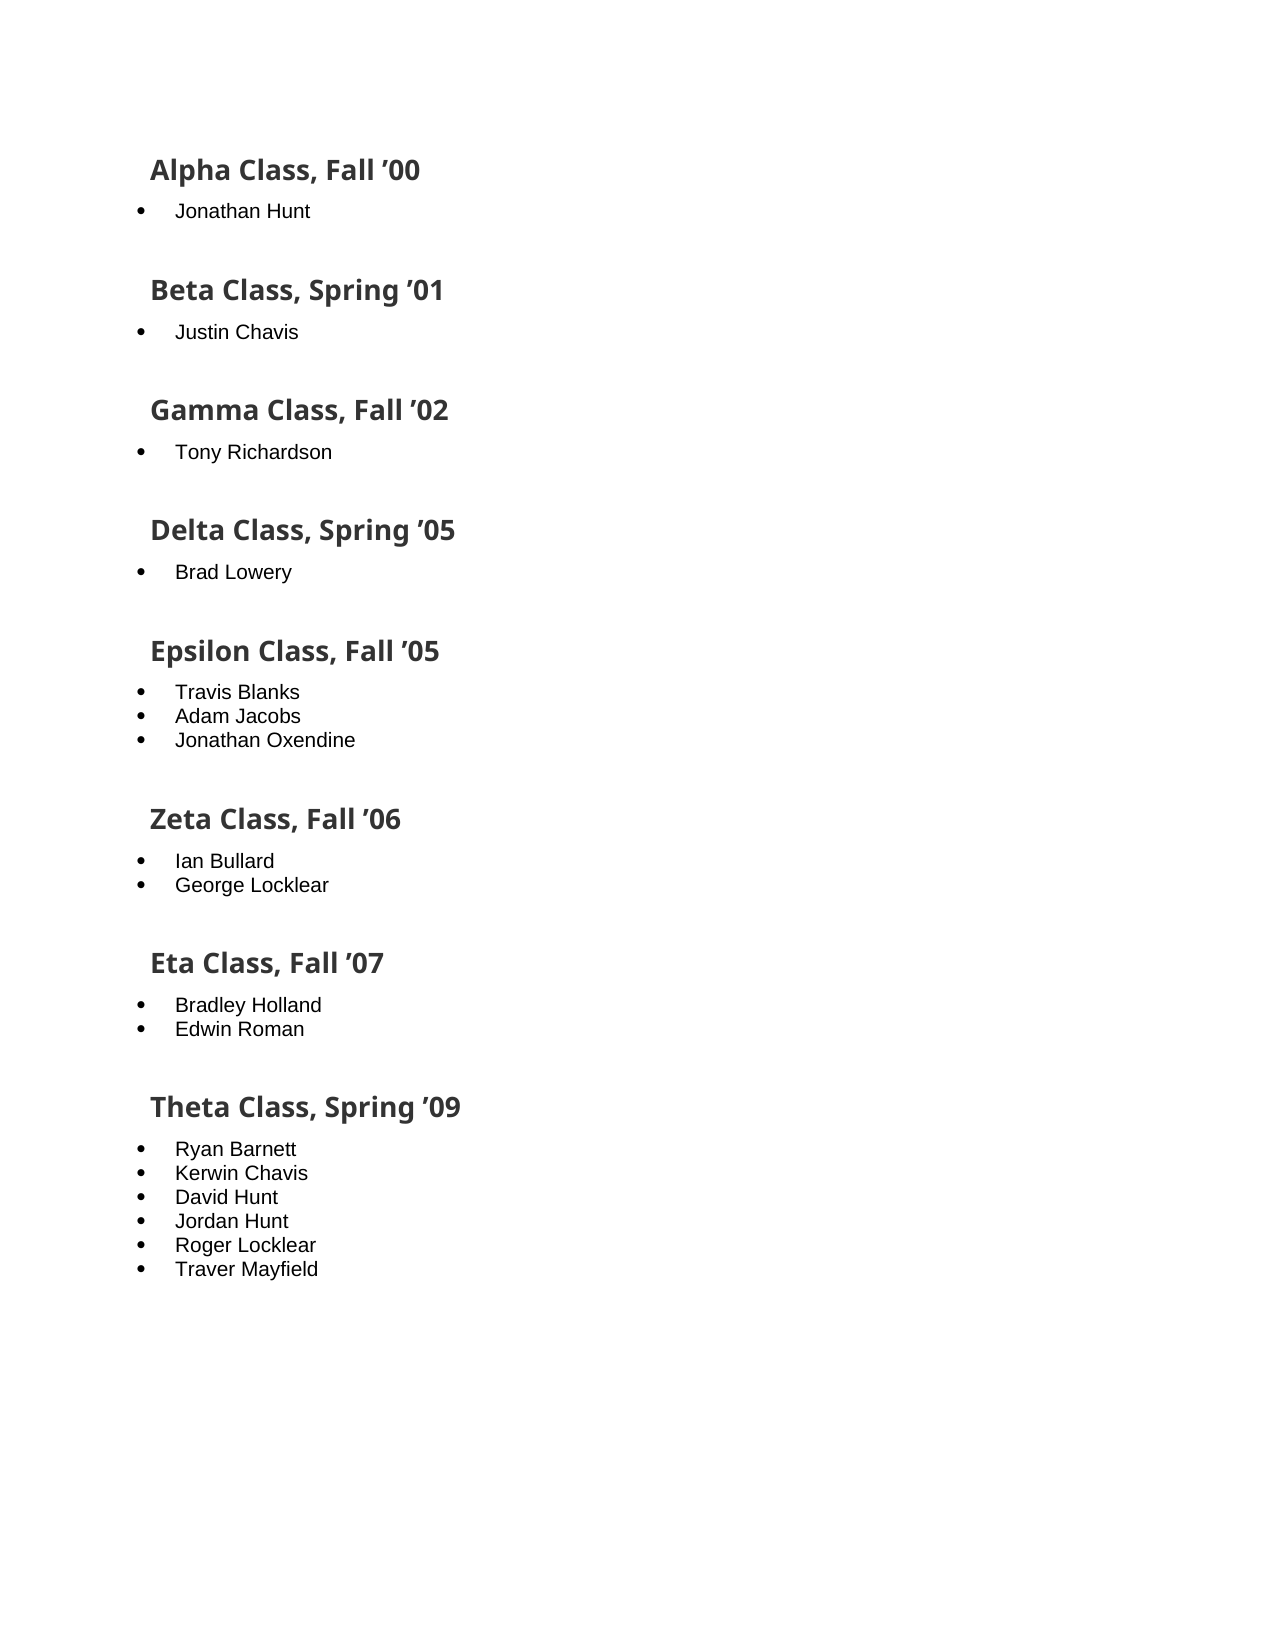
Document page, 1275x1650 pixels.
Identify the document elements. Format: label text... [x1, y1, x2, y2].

list Edwin Roman [137, 1017, 1125, 1041]
list Ian Bullard [137, 848, 1125, 872]
list Jonathan Oxendine [137, 728, 1125, 752]
list David Hunt [137, 1185, 1125, 1209]
text Alpha Class, Fall ’00 [150, 150, 1125, 188]
list Justin Chavis [137, 319, 1125, 343]
list Brad Lowery [137, 560, 1125, 584]
text Beta Class, Spring ’01 [150, 270, 1125, 308]
list Bradley Holland [137, 993, 1125, 1017]
list Jonathan Hunt [137, 199, 1125, 223]
list Ryan Barnett [137, 1137, 1125, 1161]
list Adam Jacobs [137, 704, 1125, 728]
list Kerwin Chavis [137, 1161, 1125, 1185]
text Eta Class, Fall ’07 [150, 943, 1125, 982]
text Theta Class, Spring ’09 [150, 1088, 1125, 1126]
list Jordan Hunt [137, 1209, 1125, 1233]
list George Locklear [137, 872, 1125, 897]
text Zeta Class, Fall ’06 [150, 799, 1125, 837]
text Delta Class, Spring ’05 [150, 511, 1125, 549]
list Traver Mayfield [137, 1257, 1125, 1281]
list Travis Blanks [137, 680, 1125, 704]
text Gamma Class, Fall ’02 [150, 390, 1125, 429]
text Epsilon Class, Fall ’05 [150, 631, 1125, 669]
list Tony Richardson [137, 440, 1125, 464]
list Roger Locklear [137, 1233, 1125, 1257]
